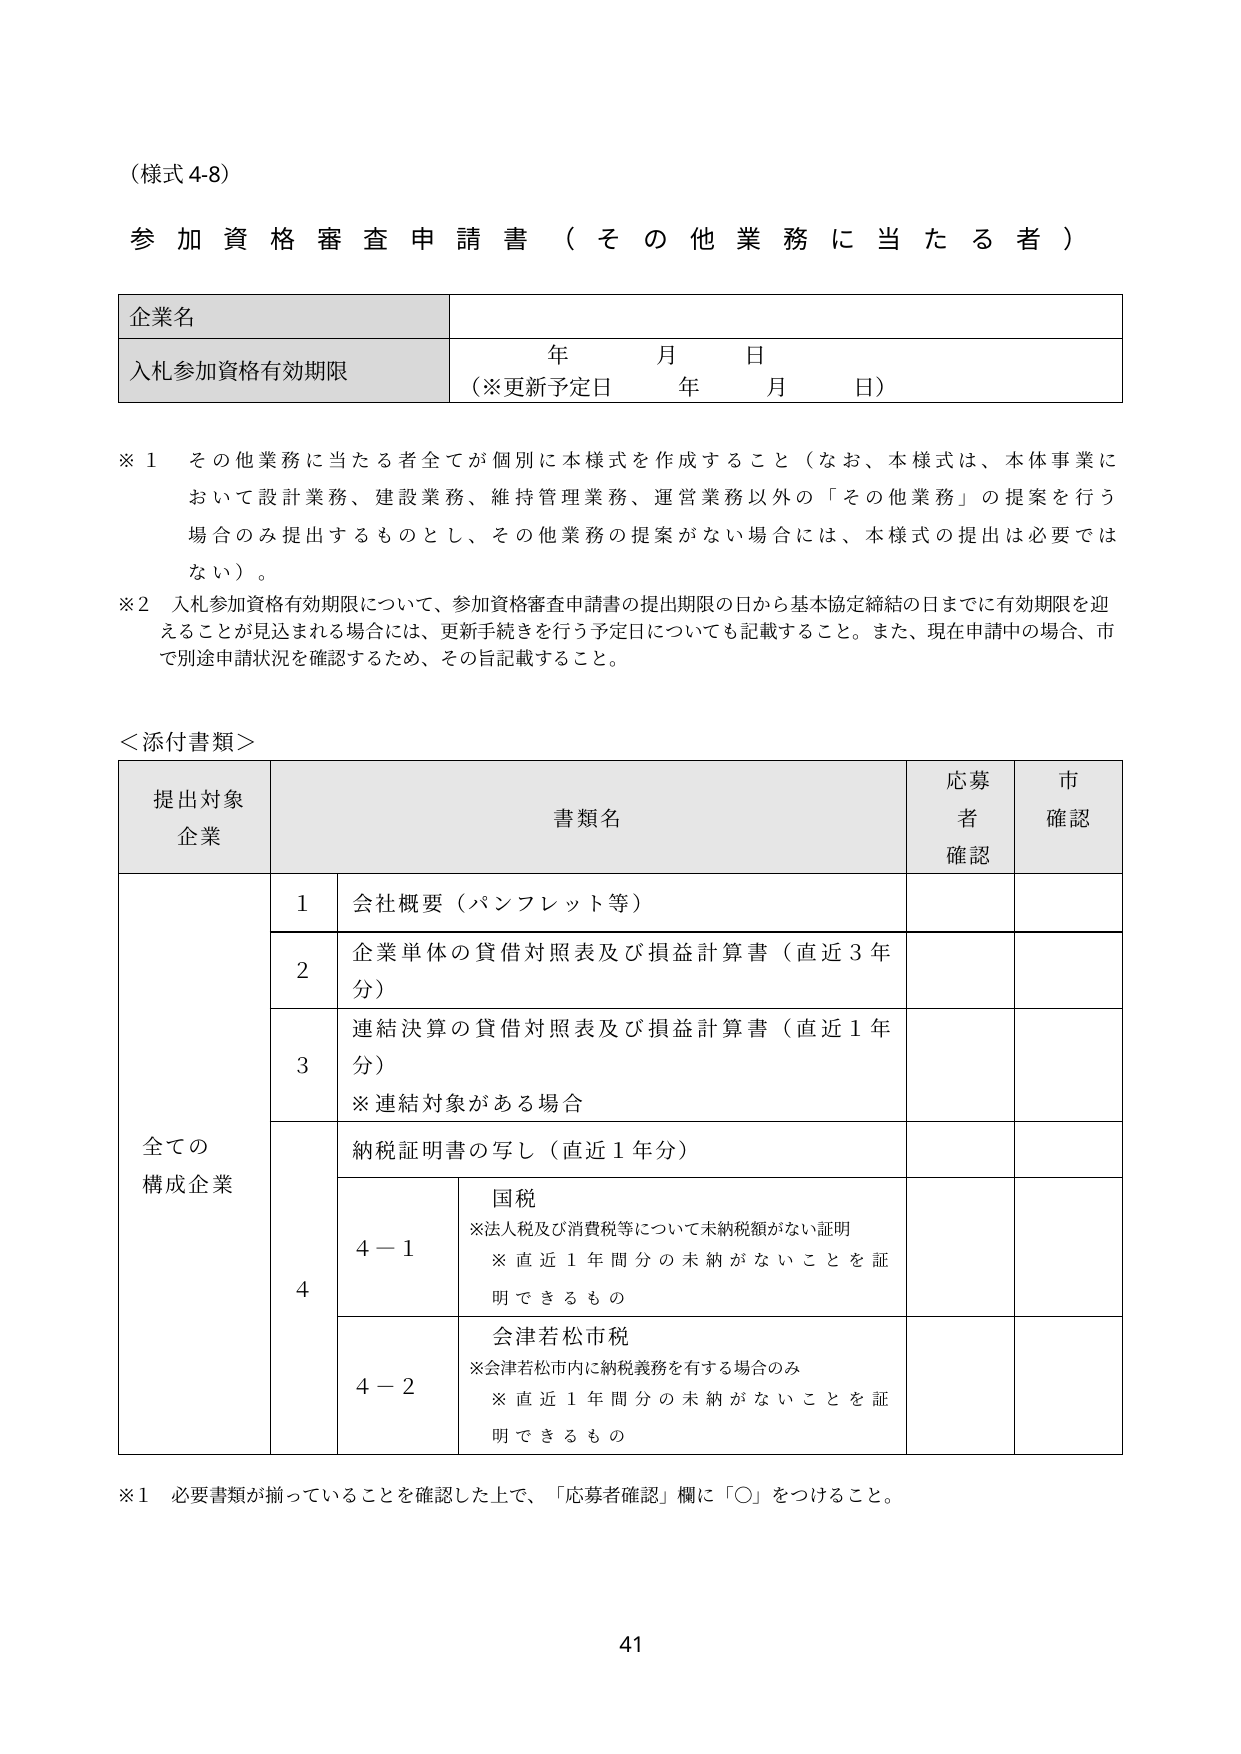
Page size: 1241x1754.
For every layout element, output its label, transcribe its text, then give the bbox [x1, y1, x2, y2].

table_header 企業名 [119, 295, 449, 338]
text ＜添付書類＞ [118, 722, 1122, 760]
text 参加資格審査申請書（その他業務に当たる者） [118, 219, 1122, 256]
table_cell ３ [271, 1009, 337, 1121]
table_cell ４―１ [338, 1178, 458, 1316]
table_cell 入札参加資格有効期限 [119, 339, 449, 402]
text ※１ その他業務に当たる者全てが個別に本様式を作成すること（なお、本様式は、本体事業において設計業務、建設業務、維持管理業務、運営業務以外の「その他業務」の提案を行う場合のみ提出するものとし、その他業務の提案がない場合には、本様式の提出は必要ではない）。 [118, 440, 1122, 590]
text ※２ 入札参加資格有効期限について、参加資格審査申請書の提出期限の日から基本協定締結の日までに有効期限を迎えることが見込まれる場合には、更新手続きを行う予定日についても記載すること。また、現在申請中の場合、市で別途申請状況を確認するため、その旨記載すること。 [118, 590, 1122, 671]
table_cell [1015, 1178, 1122, 1316]
table_cell [907, 1122, 1014, 1177]
table_cell ４ [271, 1122, 337, 1454]
table_cell [907, 874, 1014, 931]
table_header 応募者 確認 [907, 761, 1014, 873]
table_cell 企業単体の貸借対照表及び損益計算書（直近３年分） [338, 933, 906, 1007]
table_cell ２ [271, 933, 337, 1007]
table_header 提出対象 企業 [119, 761, 270, 873]
table_cell 会社概要（パンフレット等） [338, 874, 906, 931]
table_cell [907, 1178, 1014, 1316]
table_cell [1015, 874, 1122, 931]
table_cell 国税 ※法人税及び消費税等について未納税額がない証明 ※直近１年間分の未納がないことを証明できるもの [459, 1178, 906, 1316]
table_cell ４－２ [338, 1317, 458, 1454]
table_cell [907, 933, 1014, 1007]
table_cell [907, 1317, 1014, 1454]
table_cell 会津若松市税 ※会津若松市内に納税義務を有する場合のみ ※直近１年間分の未納がないことを証明できるもの [459, 1317, 906, 1454]
table_cell 連結決算の貸借対照表及び損益計算書（直近１年分） ※連結対象がある場合 [338, 1009, 906, 1121]
table_cell 年 月 日 （※更新予定日 年 月 日） [450, 339, 1122, 402]
table_header 市 確認 [1015, 761, 1122, 873]
table_cell 納税証明書の写し（直近１年分） [338, 1122, 906, 1177]
table_header [450, 295, 1122, 338]
text ※１ 必要書類が揃っていることを確認した上で、「応募者確認」欄に「○」をつけること。 [118, 1481, 1122, 1508]
table_cell [1015, 933, 1122, 1007]
table_header 書類名 [271, 761, 906, 873]
table_cell [907, 1009, 1014, 1121]
table_cell [1015, 1122, 1122, 1177]
table_cell [1015, 1317, 1122, 1454]
table_cell [1015, 1009, 1122, 1121]
text （様式4-8） [118, 157, 1122, 189]
table_cell 全ての 構成企業 [119, 874, 270, 1454]
table_cell １ [271, 874, 337, 931]
